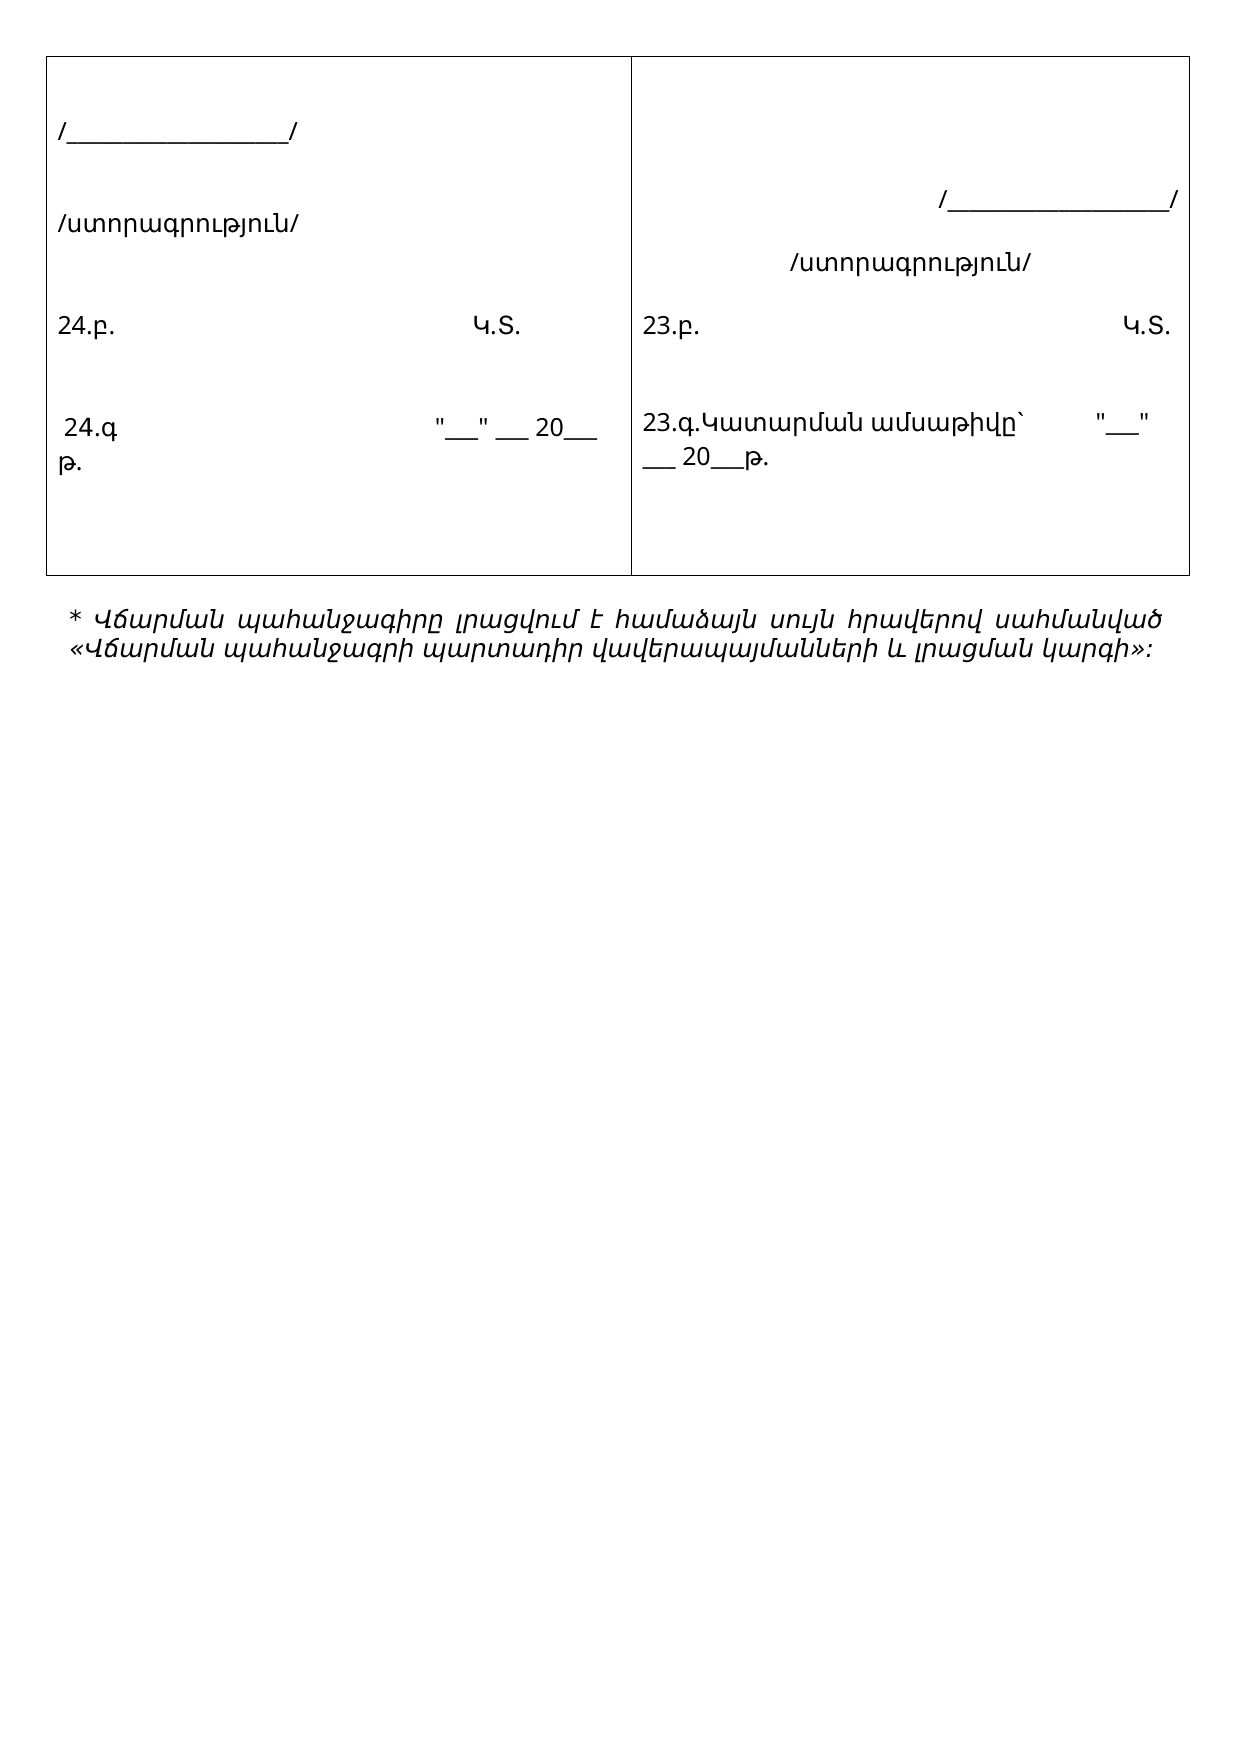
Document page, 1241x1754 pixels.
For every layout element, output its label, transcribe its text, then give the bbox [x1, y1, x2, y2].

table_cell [632, 57, 1189, 308]
text * Վճարման պահանջագիրը լրացվում է համաձայն սույն հրավերով սահմանված «Վճարման պահանջագրի պարտադիր վավերապայմանների և լրացման կարգի»: [69, 605, 1167, 663]
table_cell 24.բ. Կ.Տ. 24.գ "___" ___ 20___ թ. [47, 308, 631, 575]
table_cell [47, 57, 631, 308]
table_cell 23.բ. Կ.Տ. 23.գ.Կատարման ամսաթիվը` "___" ___ 20___թ. [632, 308, 1189, 575]
